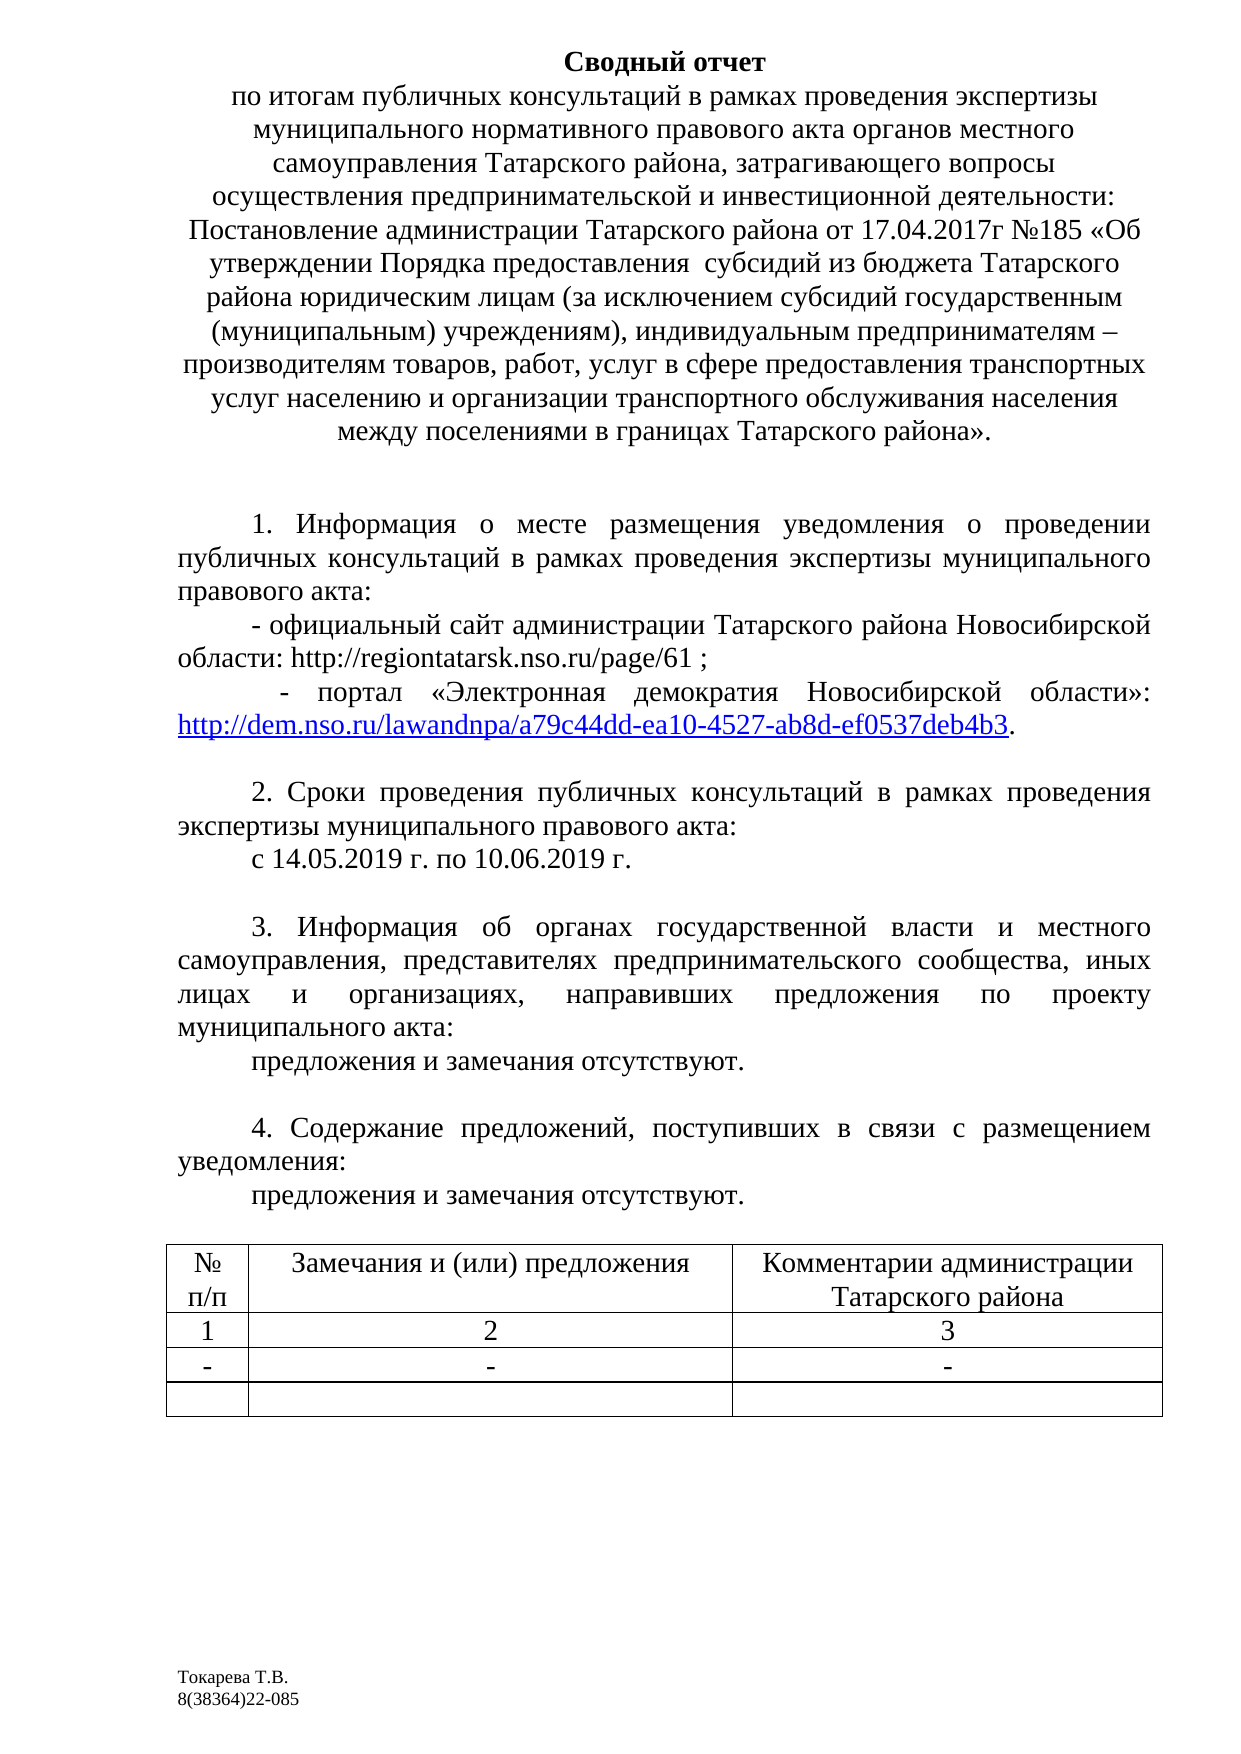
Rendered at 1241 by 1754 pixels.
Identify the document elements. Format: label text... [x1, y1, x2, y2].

table_cell [733, 1383, 1162, 1416]
text Токарева Т.В. [177, 1666, 1152, 1688]
text предложения и замечания отсутствуют. [177, 1177, 1152, 1211]
table_header Комментарии администрации Татарского района [733, 1245, 1162, 1312]
table_cell 1 [167, 1313, 248, 1347]
text 4. Содержание предложений, поступивших в связи с размещением уведомления: [177, 1110, 1152, 1177]
table_cell 2 [249, 1313, 732, 1347]
table_cell [167, 1383, 248, 1416]
text 1. Информация о месте размещения уведомления о проведении публичных консультаций в рамках проведения экспертизы муниципального правового акта: [177, 506, 1152, 607]
table_cell - [249, 1348, 732, 1381]
text 8(38364)22-085 [177, 1688, 1152, 1709]
text 2. Сроки проведения публичных консультаций в рамках проведения экспертизы муниципального правового акта: [177, 774, 1152, 842]
text - портал «Электронная демократия Новосибирской области»: http://dem.nso.ru/lawandnpa/a79c44dd-ea10-4527-ab8d-ef0537deb4b3. [177, 674, 1152, 741]
text Сводный отчет [177, 44, 1152, 78]
table_header Замечания и (или) предложения [249, 1245, 732, 1312]
text - официальный сайт администрации Татарского района Новосибирской области: http://regiontatarsk.nso.ru/page/61 ; [177, 607, 1152, 674]
table_header № п/п [167, 1245, 248, 1312]
table_cell - [733, 1348, 1162, 1381]
table_cell - [167, 1348, 248, 1381]
text предложения и замечания отсутствуют. [177, 1043, 1152, 1076]
table_cell 3 [733, 1313, 1162, 1347]
text по итогам публичных консультаций в рамках проведения экспертизы муниципального нормативного правового акта органов местного самоуправления Татарского района, затрагивающего вопросы осуществления предпринимательской и инвестиционной деятельности: Постановление администрации Татарского района от 17.04.2017г №185 «Об утверждении Порядка предоставления субсидий из бюджета Татарского района юридическим лицам (за исключением субсидий государственным (муниципальным) учреждениям), индивидуальным предпринимателям – производителям товаров, работ, услуг в сфере предоставления транспортных услуг населению и организации транспортного обслуживания населения между поселениями в границах Татарского района». [177, 78, 1152, 447]
text с 14.05.2019 г. по 10.06.2019 г. [177, 842, 1152, 875]
text 3. Информация об органах государственной власти и местного самоуправления, представителях предпринимательского сообщества, иных лицах и организациях, направивших предложения по проекту муниципального акта: [177, 909, 1152, 1043]
table_cell [249, 1383, 732, 1416]
